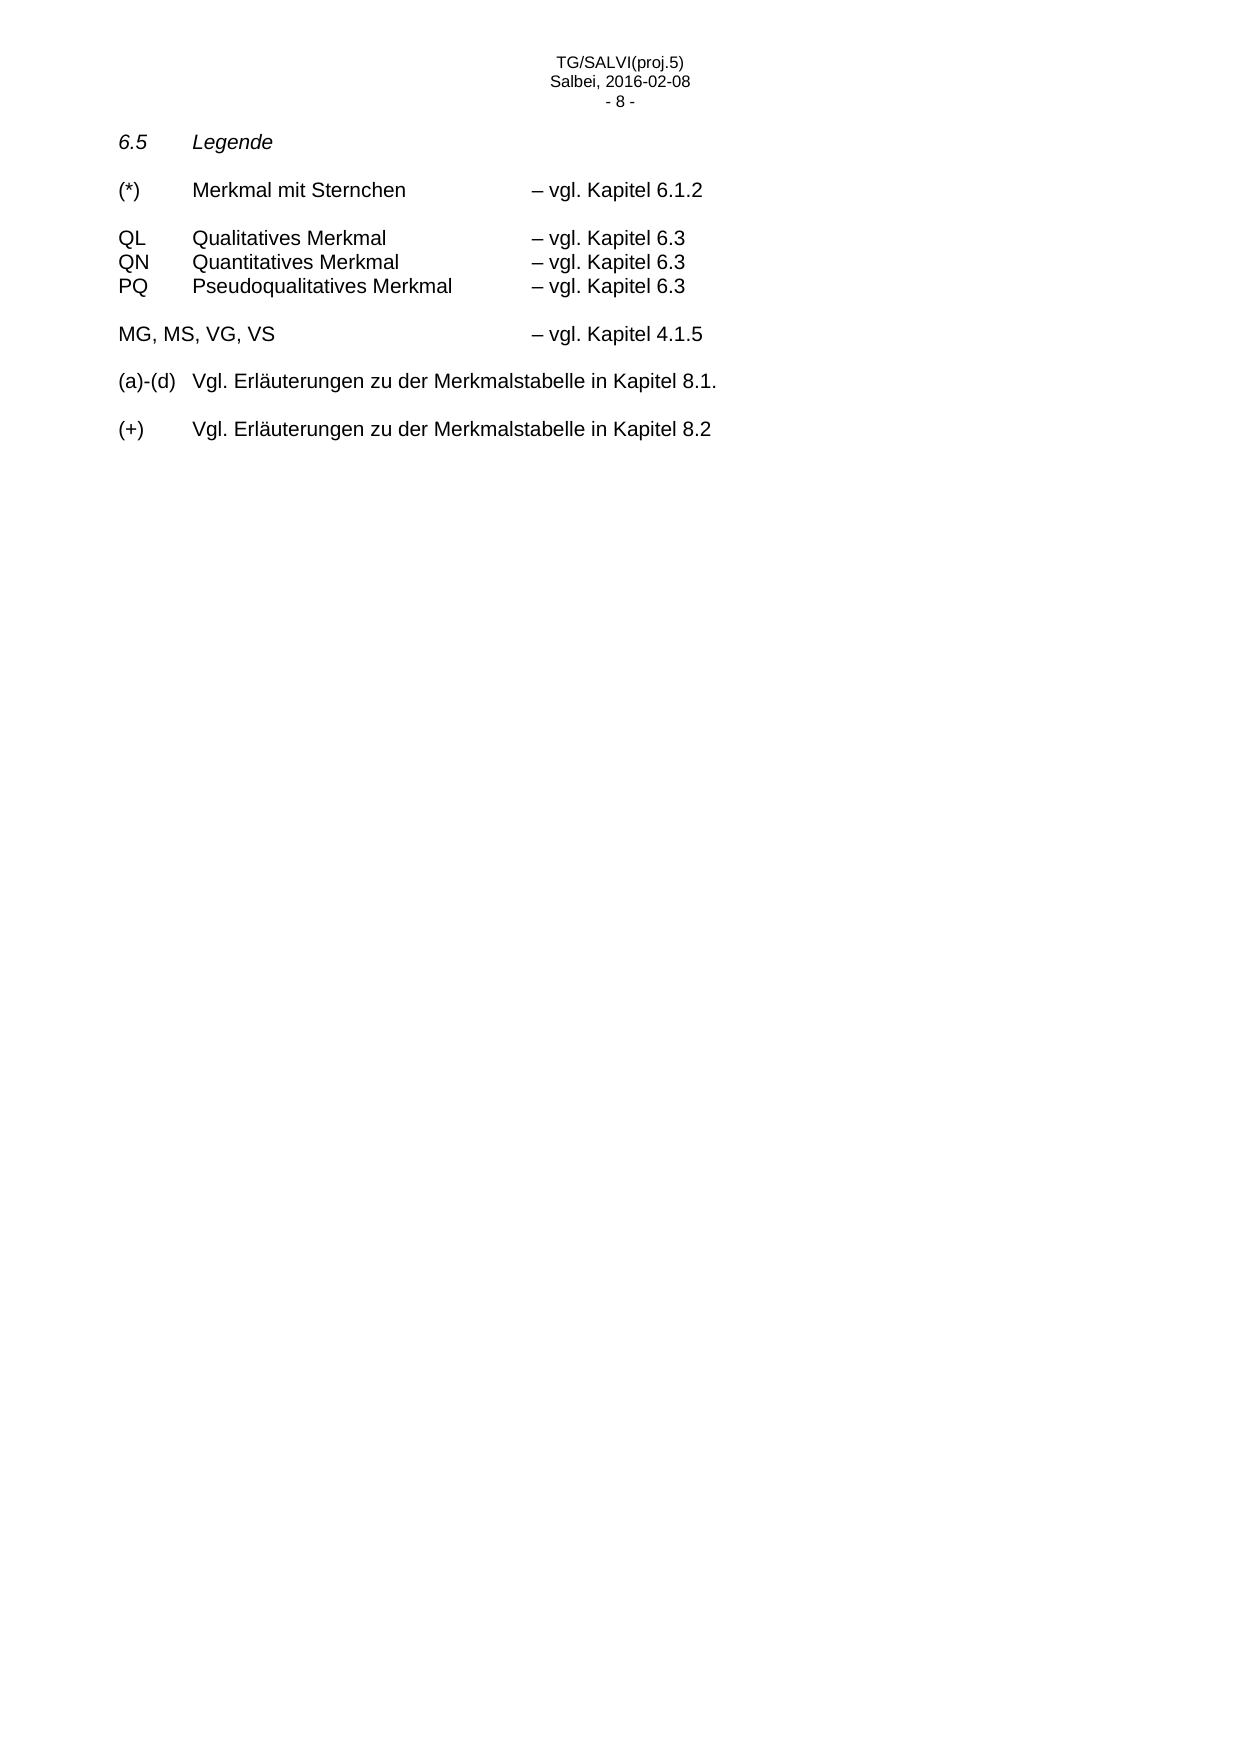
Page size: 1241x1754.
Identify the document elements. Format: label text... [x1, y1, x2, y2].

text (*) Merkmal mit Sternchen – vgl. Kapitel 6.1.2 [118, 178, 1122, 202]
text (+) Vgl. Erläuterungen zu der Merkmalstabelle in Kapitel 8.2 [118, 417, 1122, 441]
subtitle 6.5 Legende [118, 130, 1122, 154]
text (a)-(d) Vgl. Erläuterungen zu der Merkmalstabelle in Kapitel 8.1. [118, 369, 1122, 393]
text QL Qualitatives Merkmal – vgl. Kapitel 6.3 [118, 226, 1122, 249]
text PQ Pseudoqualitatives Merkmal – vgl. Kapitel 6.3 [118, 273, 1122, 297]
text QN Quantitatives Merkmal – vgl. Kapitel 6.3 [118, 249, 1122, 273]
text MG, MS, VG, VS – vgl. Kapitel 4.1.5 [118, 321, 1122, 345]
